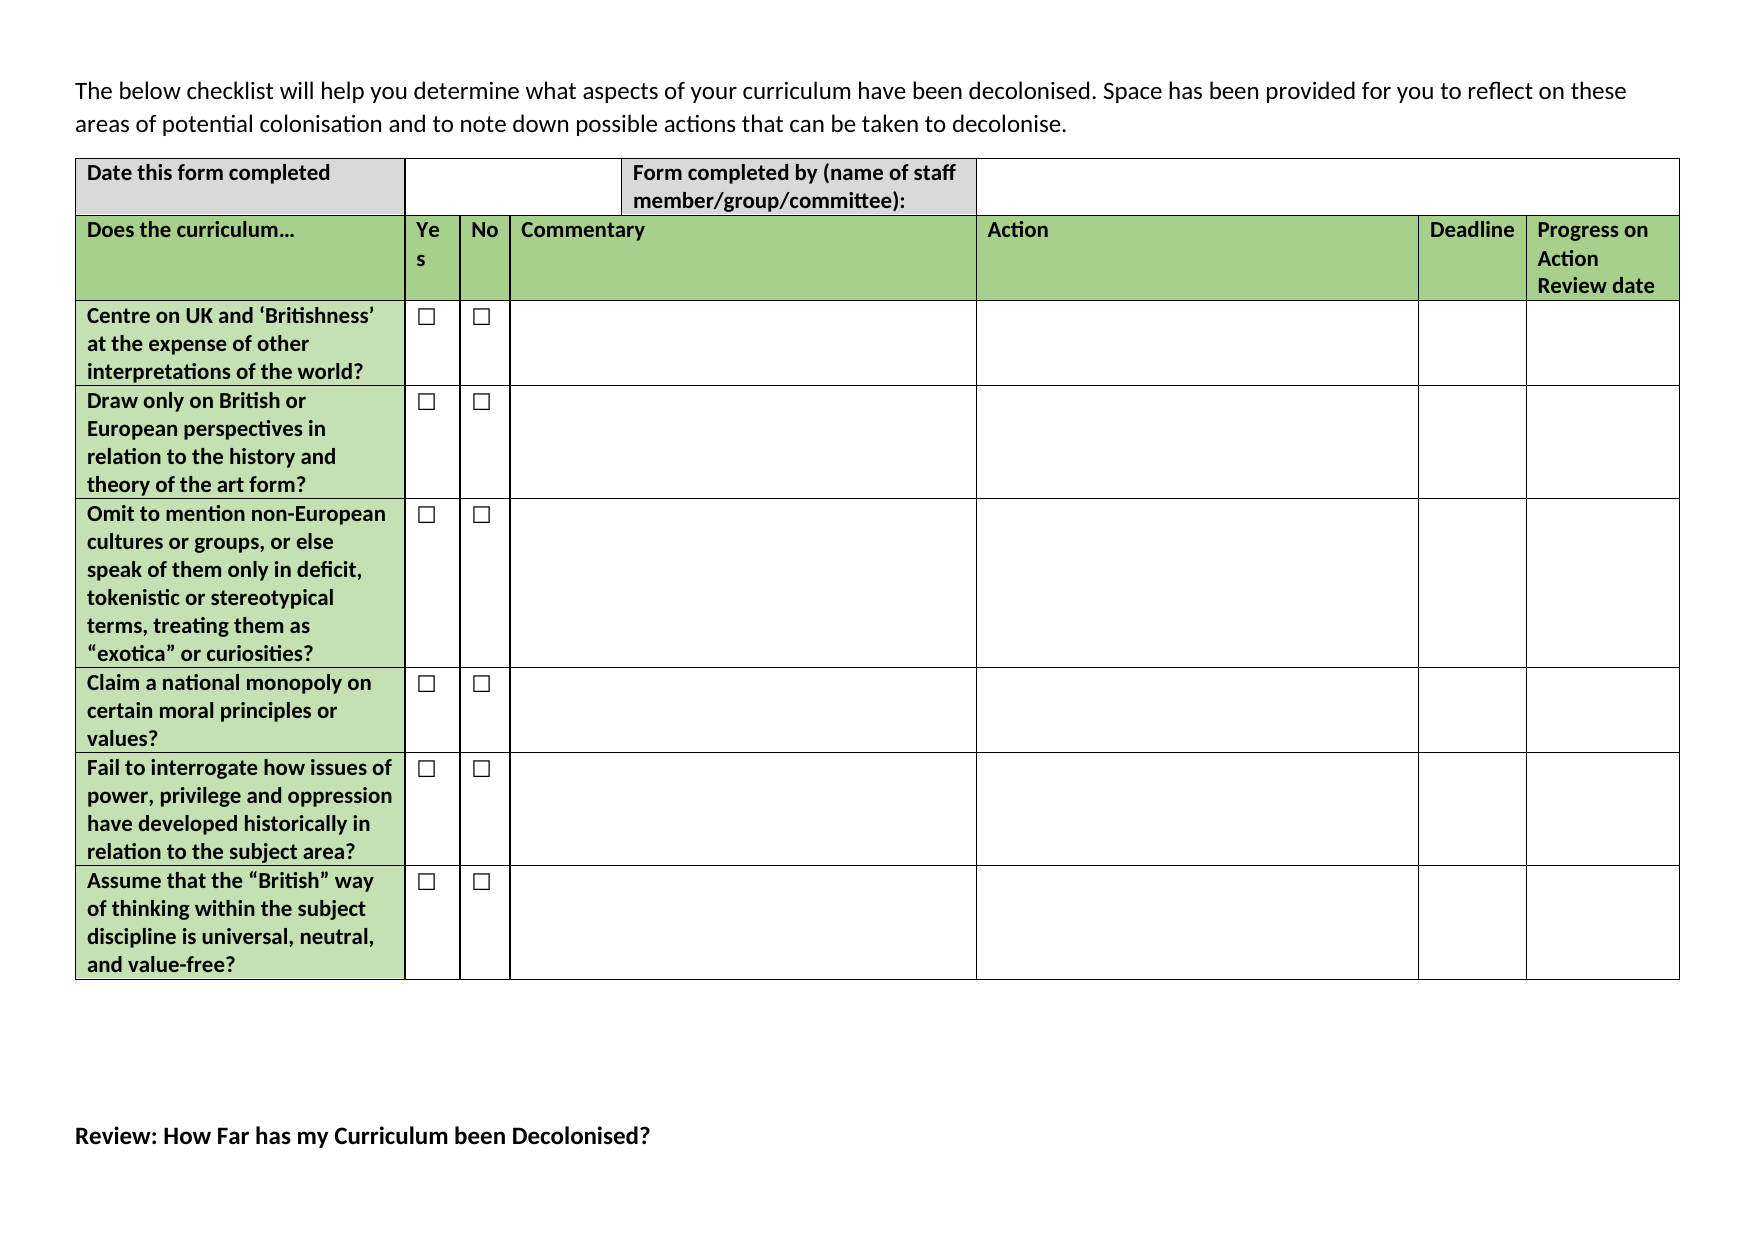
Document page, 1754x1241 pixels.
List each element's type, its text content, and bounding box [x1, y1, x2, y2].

table_cell No [461, 216, 509, 300]
table_cell [1527, 301, 1679, 385]
table_cell [1419, 866, 1526, 978]
table_cell [1527, 386, 1679, 498]
table_cell [511, 301, 976, 385]
table_cell Centre on UK and ‘Britishness’ at the expense of other interpretations of the world? [76, 301, 404, 385]
table_cell [1527, 499, 1679, 667]
table_cell [1527, 866, 1679, 978]
table_cell [1419, 301, 1526, 385]
table_header [406, 159, 621, 214]
subtitle Review: How Far has my Curriculum been Decolonised? [75, 1120, 1679, 1151]
table_cell [511, 668, 976, 752]
table_cell [1419, 499, 1526, 667]
table_cell [977, 668, 1418, 752]
table_cell [977, 499, 1418, 667]
table_cell [1419, 386, 1526, 498]
table_cell Progress on Action Review date [1527, 216, 1679, 300]
table_cell Omit to mention non-European cultures or groups, or else speak of them only in deficit, tokenistic or stereotypical terms, treating them as “exotica” or curiosities? [76, 499, 404, 667]
table_cell [1419, 753, 1526, 865]
table_header [977, 159, 1679, 214]
table_cell Assume that the “British” way of thinking within the subject discipline is universal, neutral, and value-free? [76, 866, 404, 978]
table_cell [977, 386, 1418, 498]
text The below checklist will help you determine what aspects of your curriculum have been decolonised. Space has been provided for you to reflect on these areas of potential colonisation and to note down possible actions that can be taken to decolonise. [75, 75, 1679, 138]
table_cell [511, 499, 976, 667]
table_cell Commentary [511, 216, 976, 300]
table_cell [1527, 668, 1679, 752]
table_cell Does the curriculum… [76, 216, 404, 300]
table_cell [977, 301, 1418, 385]
table_cell [1419, 668, 1526, 752]
table_cell [511, 866, 976, 978]
table_header Date this form completed [76, 159, 404, 214]
table_cell Draw only on British or European perspectives in relation to the history and theory of the art form? [76, 386, 404, 498]
table_cell Yes [406, 216, 459, 300]
table_cell Claim a national monopoly on certain moral principles or values? [76, 668, 404, 752]
table_cell [1527, 753, 1679, 865]
table_cell [511, 753, 976, 865]
table_cell [977, 753, 1418, 865]
table_header Form completed by (name of staff member/group/committee): [622, 159, 976, 214]
table_cell Fail to interrogate how issues of power, privilege and oppression have developed historically in relation to the subject area? [76, 753, 404, 865]
table_cell [977, 866, 1418, 978]
table_cell Deadline [1419, 216, 1526, 300]
table_cell Action [977, 216, 1418, 300]
table_cell [511, 386, 976, 498]
